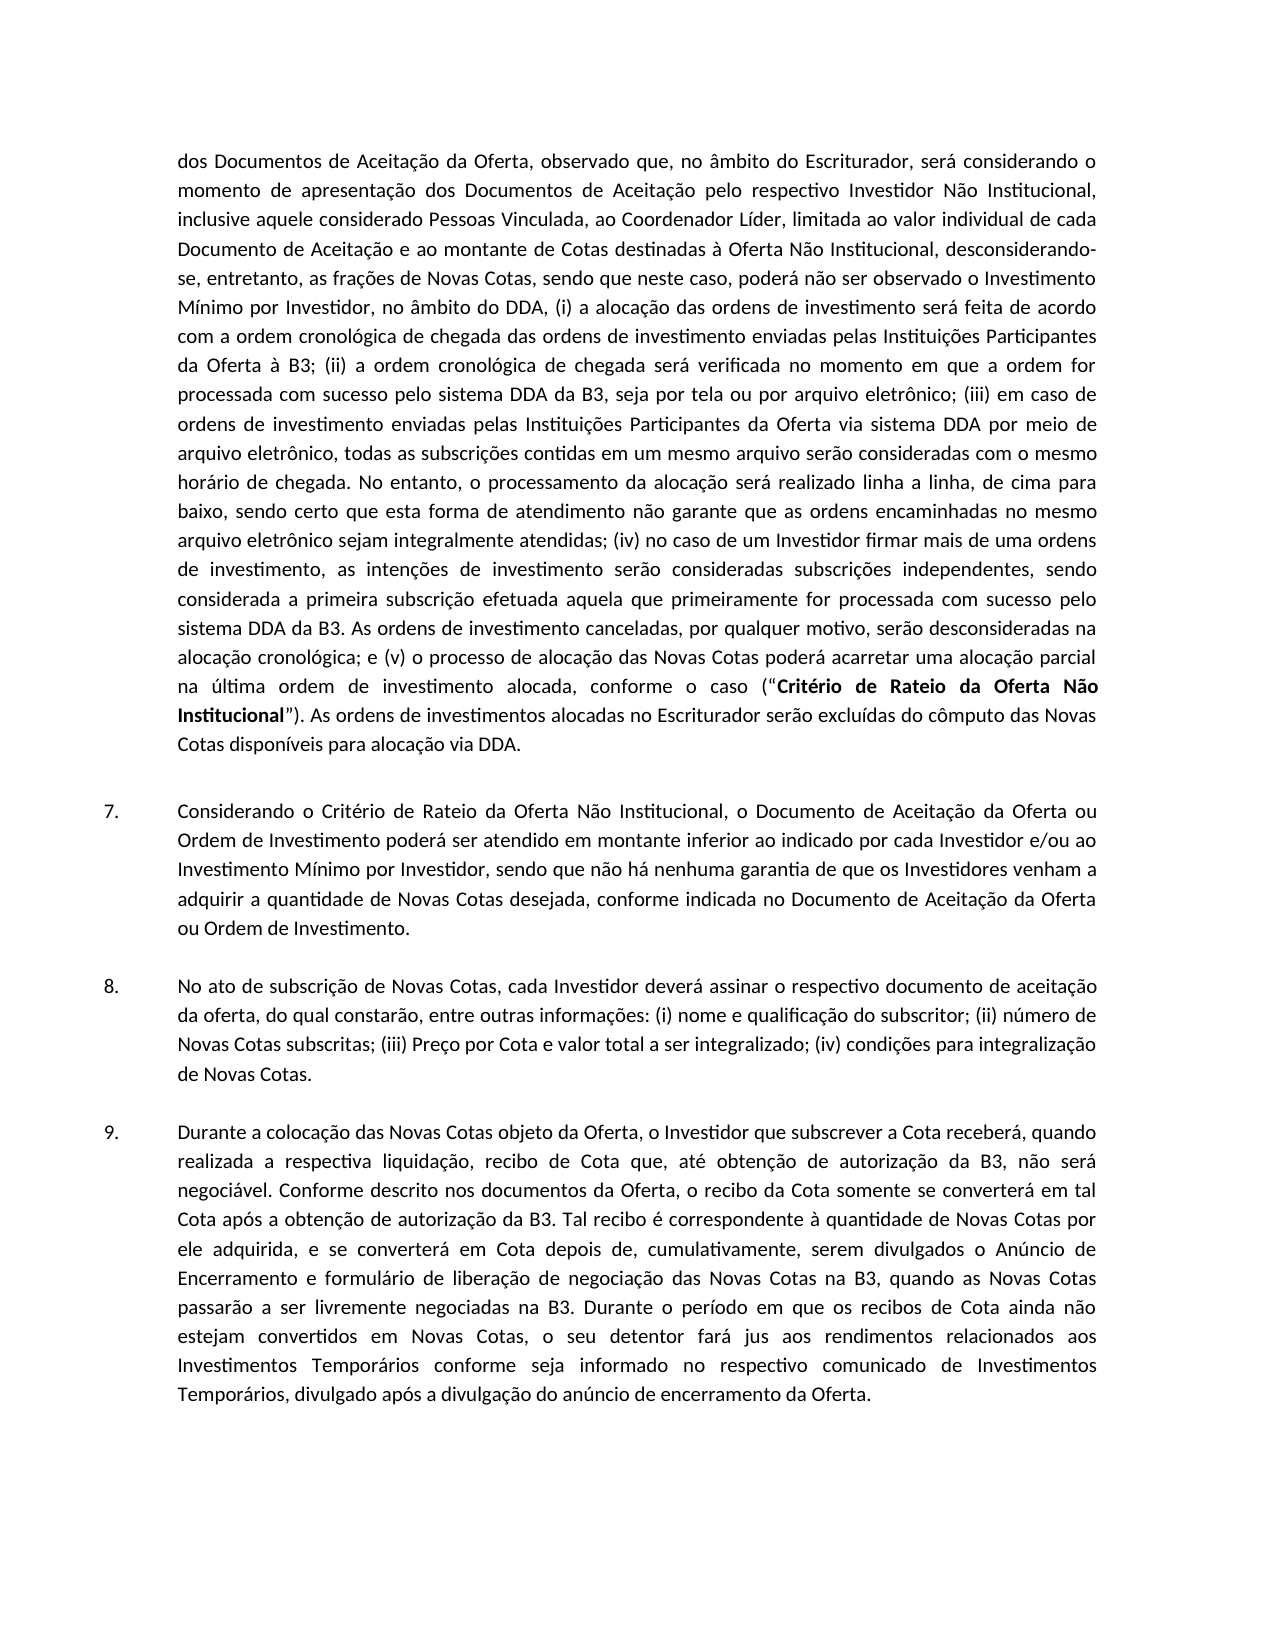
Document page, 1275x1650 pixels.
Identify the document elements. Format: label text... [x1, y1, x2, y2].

list Considerando o Critério de Rateio da Oferta Não Institucional, o Documento de Aceitação da Oferta ou Ordem de Investimento poderá ser atendido em montante inferior ao indicado por cada Investidor e/ou ao Investimento Mínimo por Investidor, sendo que não há nenhuma garantia de que os Investidores venham a adquirir a quantidade de Novas Cotas desejada, conforme indicada no Documento de Aceitação da Oferta ou Ordem de Investimento. [103, 798, 1098, 940]
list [103, 148, 1098, 757]
list Durante a colocação das Novas Cotas objeto da Oferta, o Investidor que subscrever a Cota receberá, quando realizada a respectiva liquidação, recibo de Cota que, até obtenção de autorização da B3, não será negociável. Conforme descrito nos documentos da Oferta, o recibo da Cota somente se converterá em tal Cota após a obtenção de autorização da B3. Tal recibo é correspondente à quantidade de Novas Cotas por ele adquirida, e se converterá em Cota depois de, cumulativamente, serem divulgados o Anúncio de Encerramento e formulário de liberação de negociação das Novas Cotas na B3, quando as Novas Cotas passarão a ser livremente negociadas na B3. Durante o período em que os recibos de Cota ainda não estejam convertidos em Novas Cotas, o seu detentor fará jus aos rendimentos relacionados aos Investimentos Temporários conforme seja informado no respectivo comunicado de Investimentos Temporários, divulgado após a divulgação do anúncio de encerramento da Oferta. [103, 1119, 1098, 1407]
list No ato de subscrição de Novas Cotas, cada Investidor deverá assinar o respectivo documento de aceitação da oferta, do qual constarão, entre outras informações: (i) nome e qualificação do subscritor; (ii) número de Novas Cotas subscritas; (iii) Preço por Cota e valor total a ser integralizado; (iv) condições para integralização de Novas Cotas. [103, 973, 1098, 1086]
